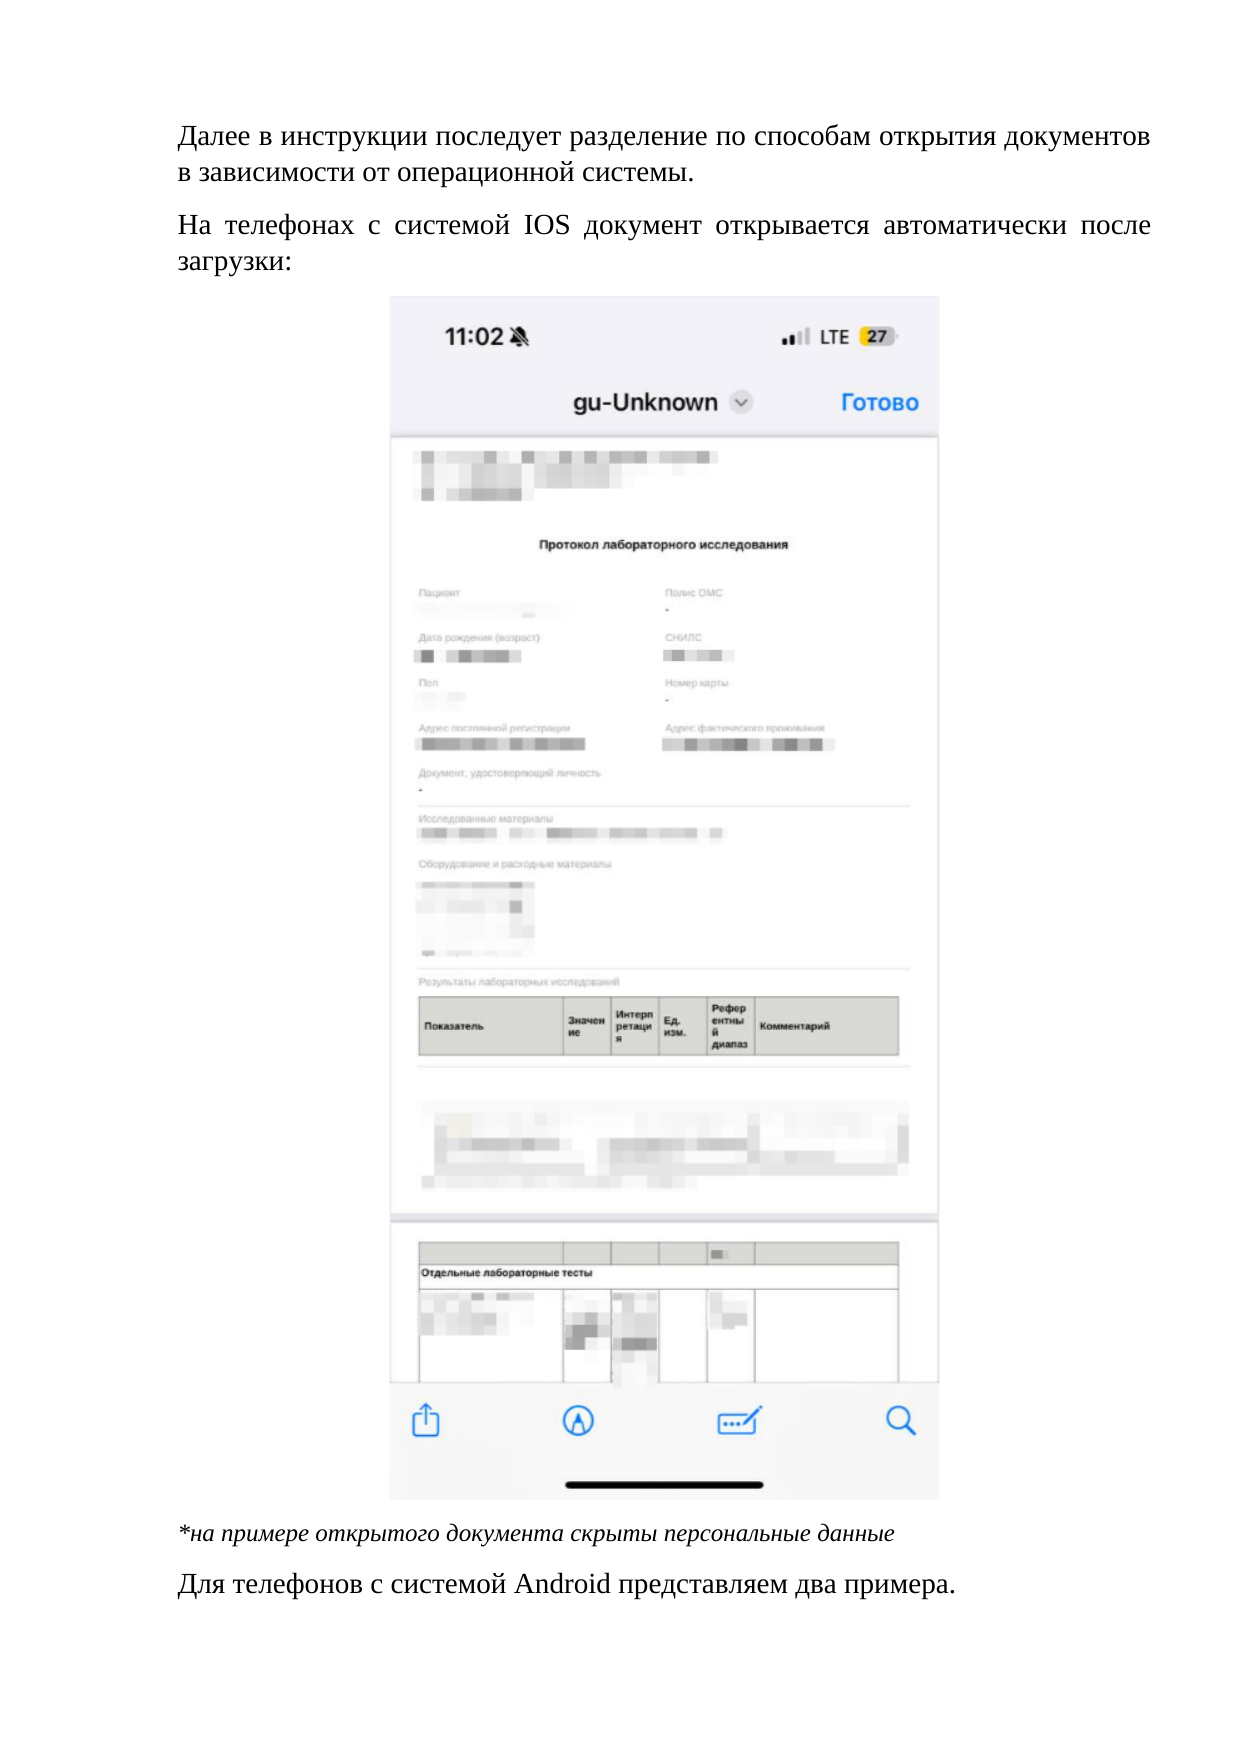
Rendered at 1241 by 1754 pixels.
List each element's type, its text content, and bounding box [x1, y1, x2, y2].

picture [389, 296, 940, 1500]
text На телефонах с системой IOS документ открывается автоматически после загрузки: [177, 207, 1152, 277]
text Для телефонов с системой Android представляем два примера. [177, 1566, 1152, 1599]
text Далее в инструкции последует разделение по способам открытия документов в зависимости от операционной системы. [177, 118, 1152, 188]
text *на примере открытого документа скрыты персональные данные [177, 1518, 1152, 1547]
